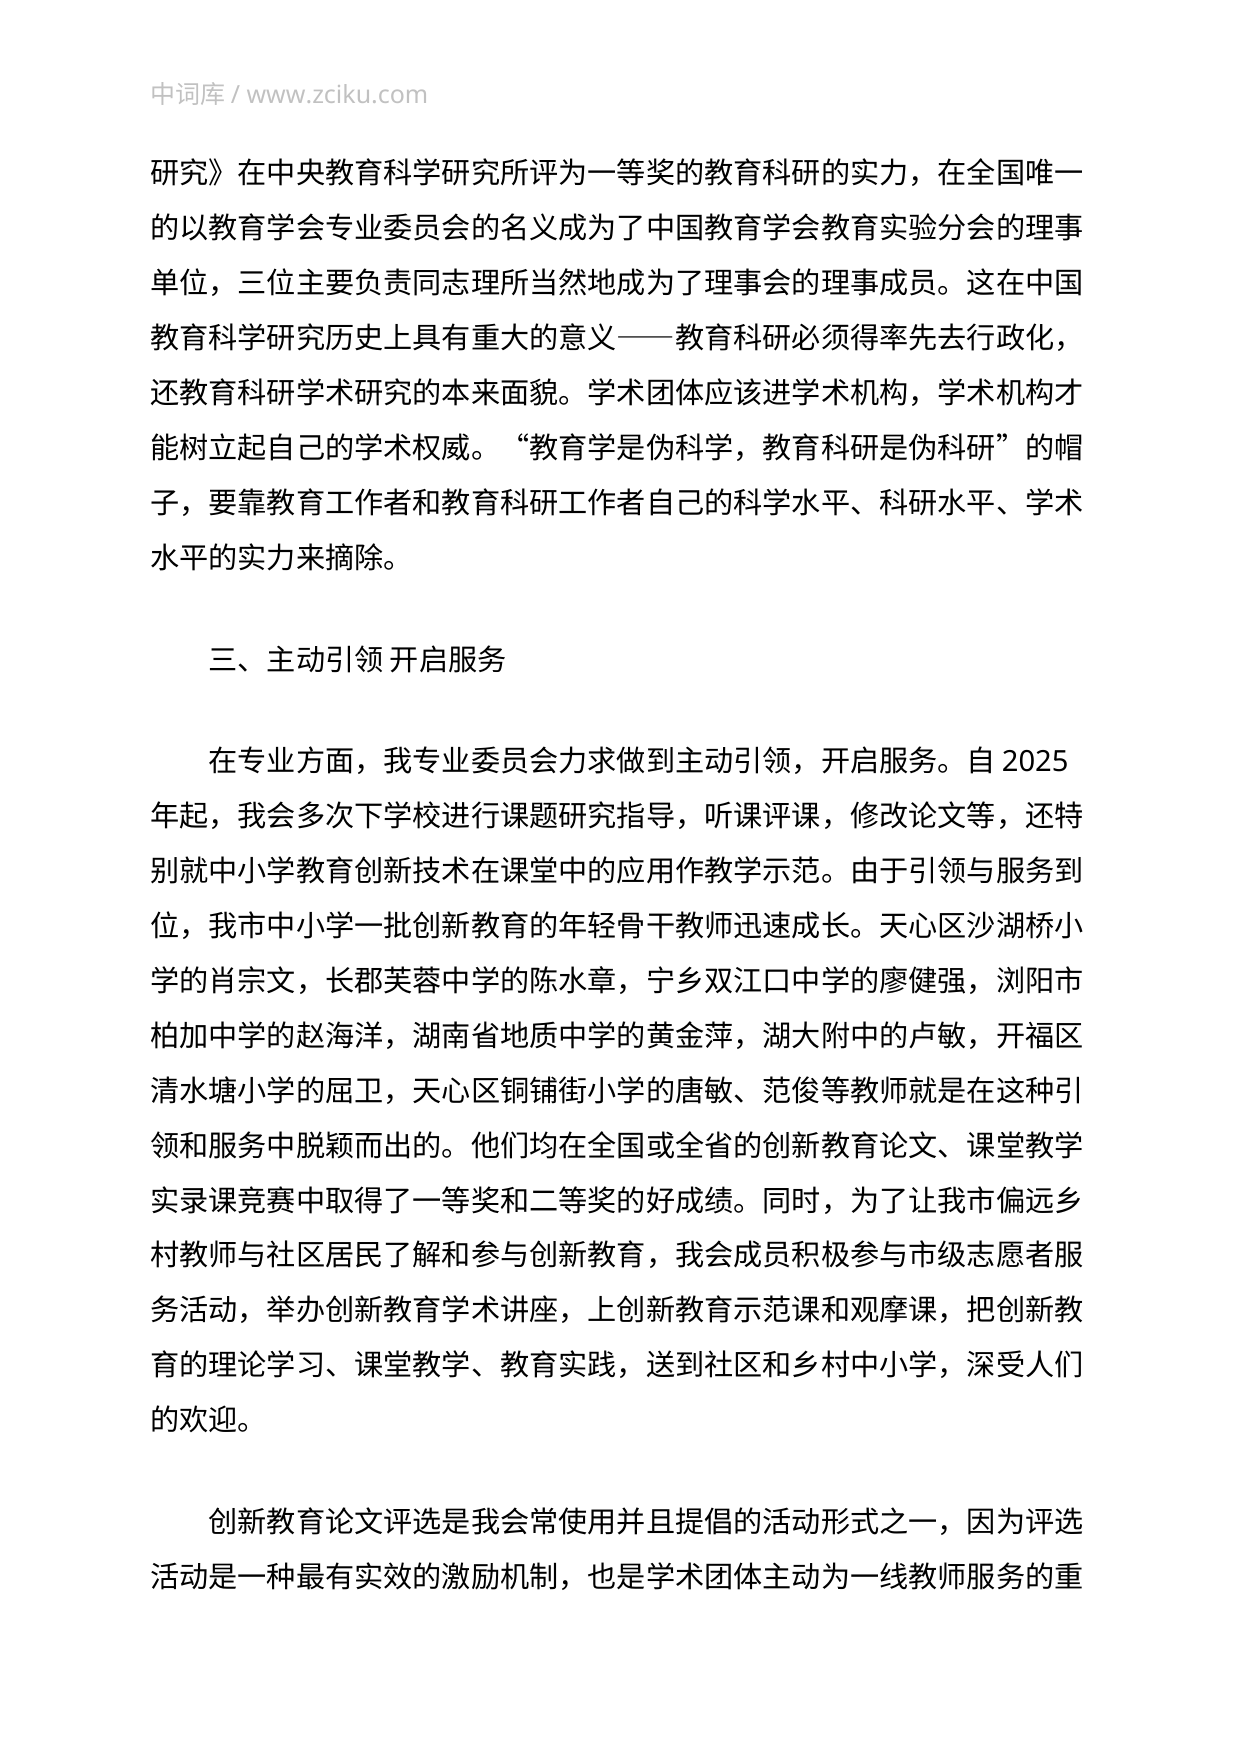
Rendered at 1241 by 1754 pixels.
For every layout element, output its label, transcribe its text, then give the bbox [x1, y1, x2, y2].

text 在专业方面，我专业委员会力求做到主动引领，开启服务。自2025年起，我会多次下学校进行课题研究指导，听课评课，修改论文等，还特别就中小学教育创新技术在课堂中的应用作教学示范。由于引领与服务到位，我市中小学一批创新教育的年轻骨干教师迅速成长。天心区沙湖桥小学的肖宗文，长郡芙蓉中学的陈水章，宁乡双江口中学的廖健强，浏阳市柏加中学的赵海洋，湖南省地质中学的黄金萍，湖大附中的卢敏，开福区清水塘小学的屈卫，天心区铜铺街小学的唐敏、范俊等教师就是在这种引领和服务中脱颖而出的。他们均在全国或全省的创新教育论文、课堂教学实录课竞赛中取得了一等奖和二等奖的好成绩。同时，为了让我市偏远乡村教师与社区居民了解和参与创新教育，我会成员积极参与市级志愿者服务活动，举办创新教育学术讲座，上创新教育示范课和观摩课，把创新教育的理论学习、课堂教学、教育实践，送到社区和乡村中小学，深受人们的欢迎。 [150, 738, 1090, 1439]
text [150, 150, 1090, 577]
text 三、主动引领 开启服务 [150, 636, 1090, 678]
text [150, 1498, 1090, 1596]
